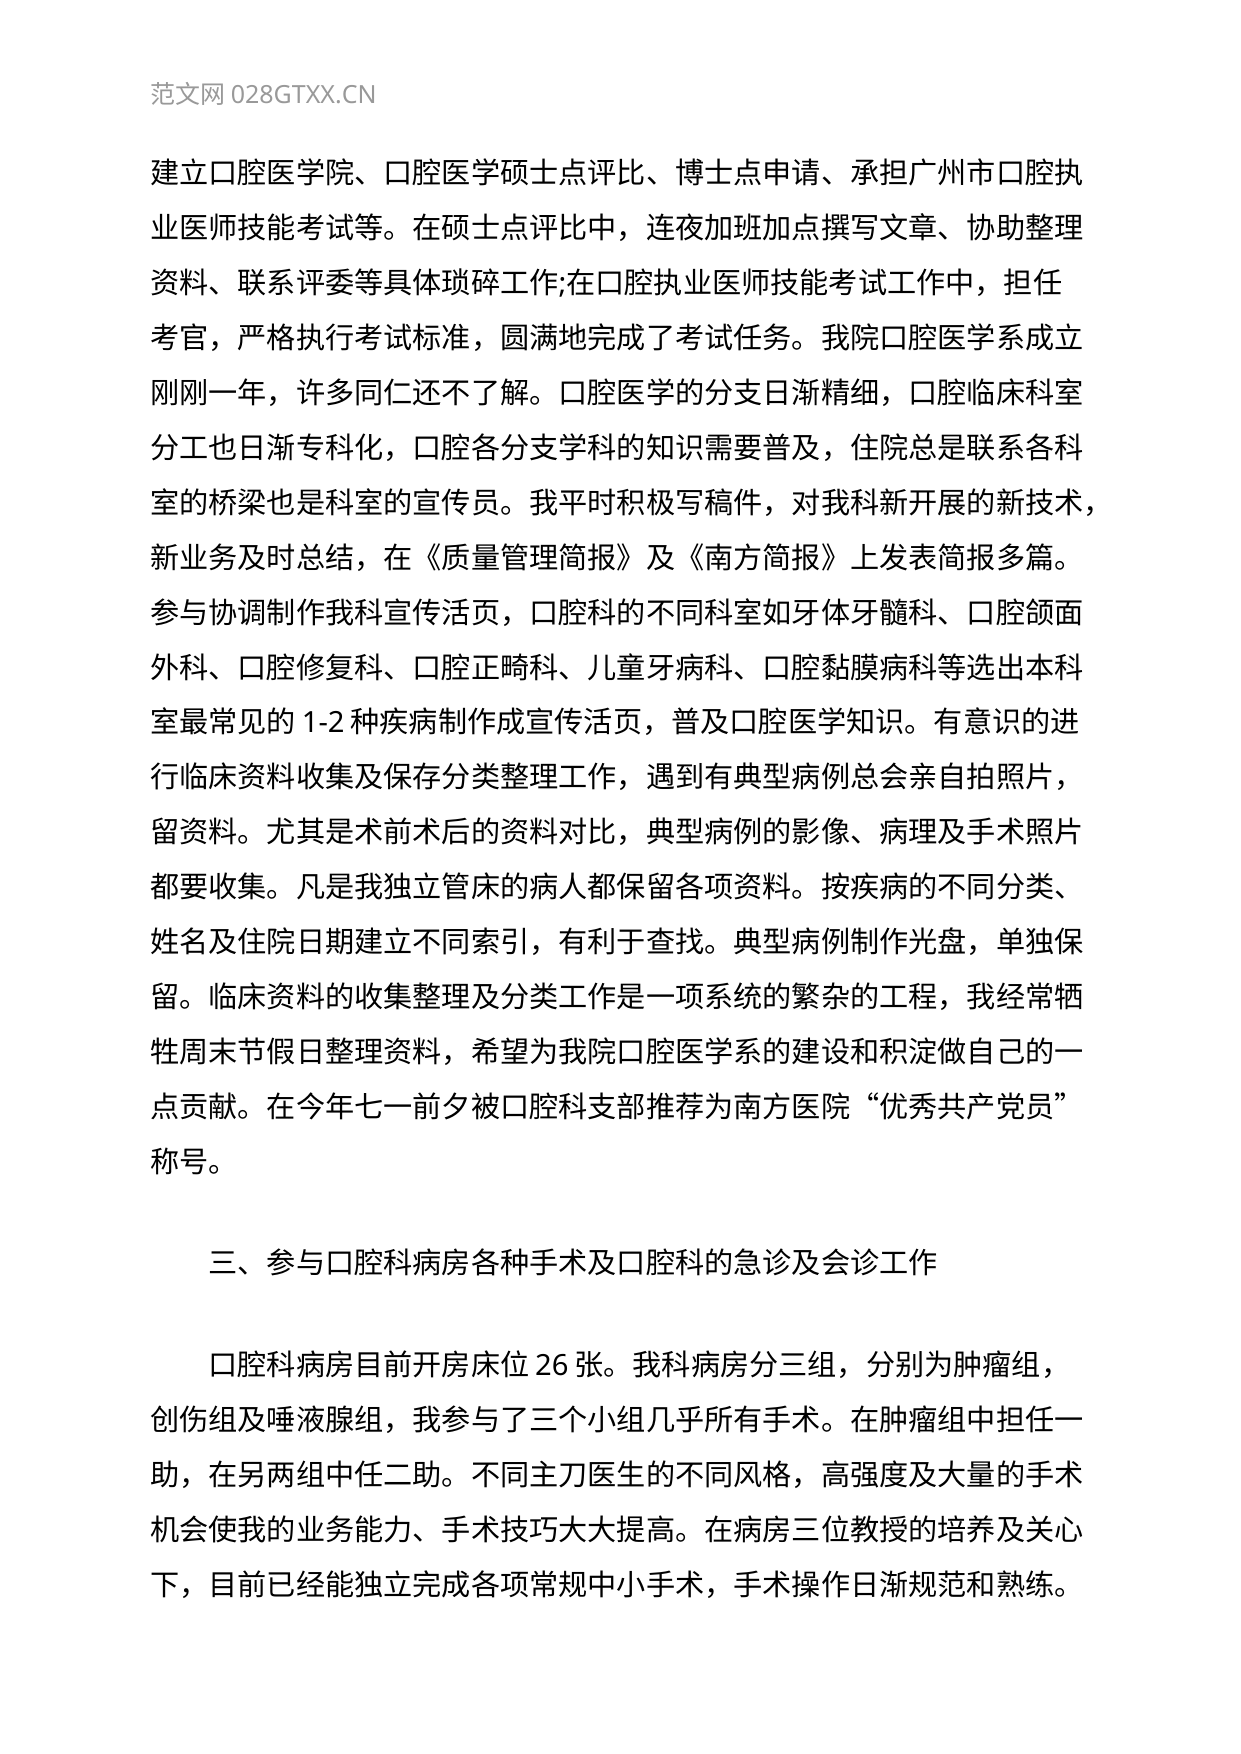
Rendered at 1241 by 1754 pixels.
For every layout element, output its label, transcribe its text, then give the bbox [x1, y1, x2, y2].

text 三、参与口腔科病房各种手术及口腔科的急诊及会诊工作 [150, 1240, 1090, 1282]
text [150, 150, 1090, 1181]
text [150, 1342, 1090, 1604]
